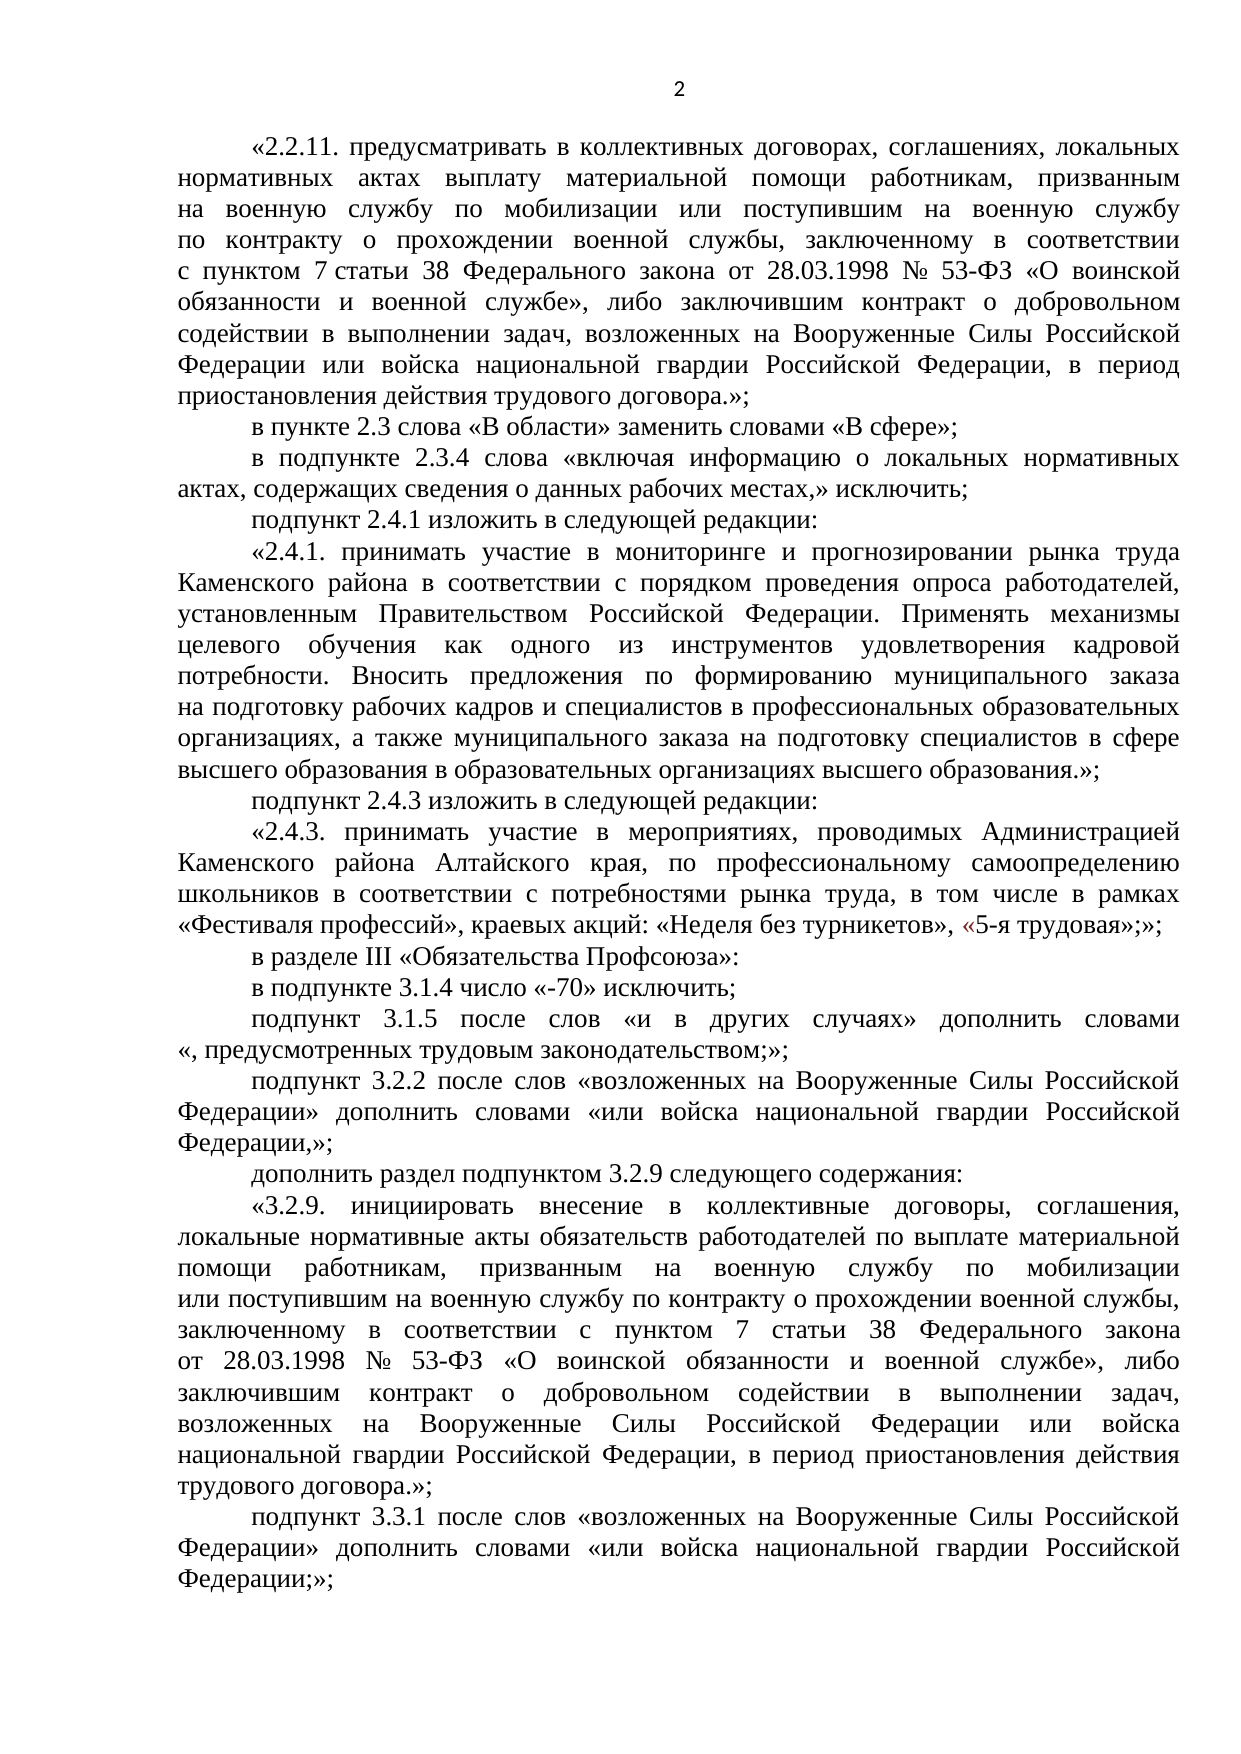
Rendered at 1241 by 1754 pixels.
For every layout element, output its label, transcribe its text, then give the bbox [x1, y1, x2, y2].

text подпункт 3.3.1 после слов «возложенных на Вооруженные Силы Российской Федерации» дополнить словами «или войска национальной гвардии Российской Федерации;»; [177, 1500, 1181, 1594]
text в разделе III «Обязательства Профсоюза»: [177, 939, 1181, 971]
text в подпункте 2.3.4 слова «включая информацию о локальных нормативных актах, содержащих сведения о данных рабочих местах,» исключить; [177, 441, 1181, 503]
text «2.4.3. принимать участие в мероприятиях, проводимых Администрацией Каменского района Алтайского края, по профессиональному самоопределению школьников в соответствии с потребностями рынка труда, в том числе в рамках «Фестиваля профессий», краевых акций: «Неделя без турникетов», «5-я трудовая»;»; [177, 815, 1181, 939]
text в пункте 2.3 слова «В области» заменить словами «В сфере»; [177, 410, 1181, 441]
text «3.2.9. инициировать внесение в коллективные договоры, соглашения, локальные нормативные акты обязательств работодателей по выплате материальной помощи работникам, призванным на военную службу по мобилизации или поступившим на военную службу по контракту о прохождении военной службы, заключенному в соответствии с пунктом 7 статьи 38 Федерального закона от 28.03.1998 № 53-ФЗ «О воинской обязанности и военной службе», либо заключившим контракт о добровольном содействии в выполнении задач, возложенных на Вооруженные Силы Российской Федерации или войска национальной гвардии Российской Федерации, в период приостановления действия трудового договора.»; [177, 1189, 1181, 1500]
text подпункт 3.2.2 после слов «возложенных на Вооруженные Силы Российской Федерации» дополнить словами «или войска национальной гвардии Российской Федерации,»; [177, 1064, 1181, 1158]
text подпункт 3.1.5 после слов «и в других случаях» дополнить словами «, предусмотренных трудовым законодательством;»; [177, 1002, 1181, 1064]
text подпункт 2.4.3 изложить в следующей редакции: [177, 784, 1181, 815]
text подпункт 2.4.1 изложить в следующей редакции: [177, 503, 1181, 535]
text дополнить раздел подпунктом 3.2.9 следующего содержания: [177, 1158, 1181, 1189]
text в подпункте 3.1.4 число «-70» исключить; [177, 971, 1181, 1002]
text «2.2.11. предусматривать в коллективных договорах, соглашениях, локальных нормативных актах выплату материальной помощи работникам, призванным на военную службу по мобилизации или поступившим на военную службу по контракту о прохождении военной службы, заключенному в соответствии с пунктом 7 статьи 38 Федерального закона от 28.03.1998 № 53-ФЗ «О воинской обязанности и военной службе», либо заключившим контракт о добровольном содействии в выполнении задач, возложенных на Вооруженные Силы Российской Федерации или войска национальной гвардии Российской Федерации, в период приостановления действия трудового договора.»; [177, 130, 1181, 410]
text «2.4.1. принимать участие в мониторинге и прогнозировании рынка труда Каменского района в соответствии с порядком проведения опроса работодателей, установленным Правительством Российской Федерации. Применять механизмы целевого обучения как одного из инструментов удовлетворения кадровой потребности. Вносить предложения по формированию муниципального заказа на подготовку рабочих кадров и специалистов в профессиональных образовательных организациях, а также муниципального заказа на подготовку специалистов в сфере высшего образования в образовательных организациях высшего образования.»; [177, 535, 1181, 784]
